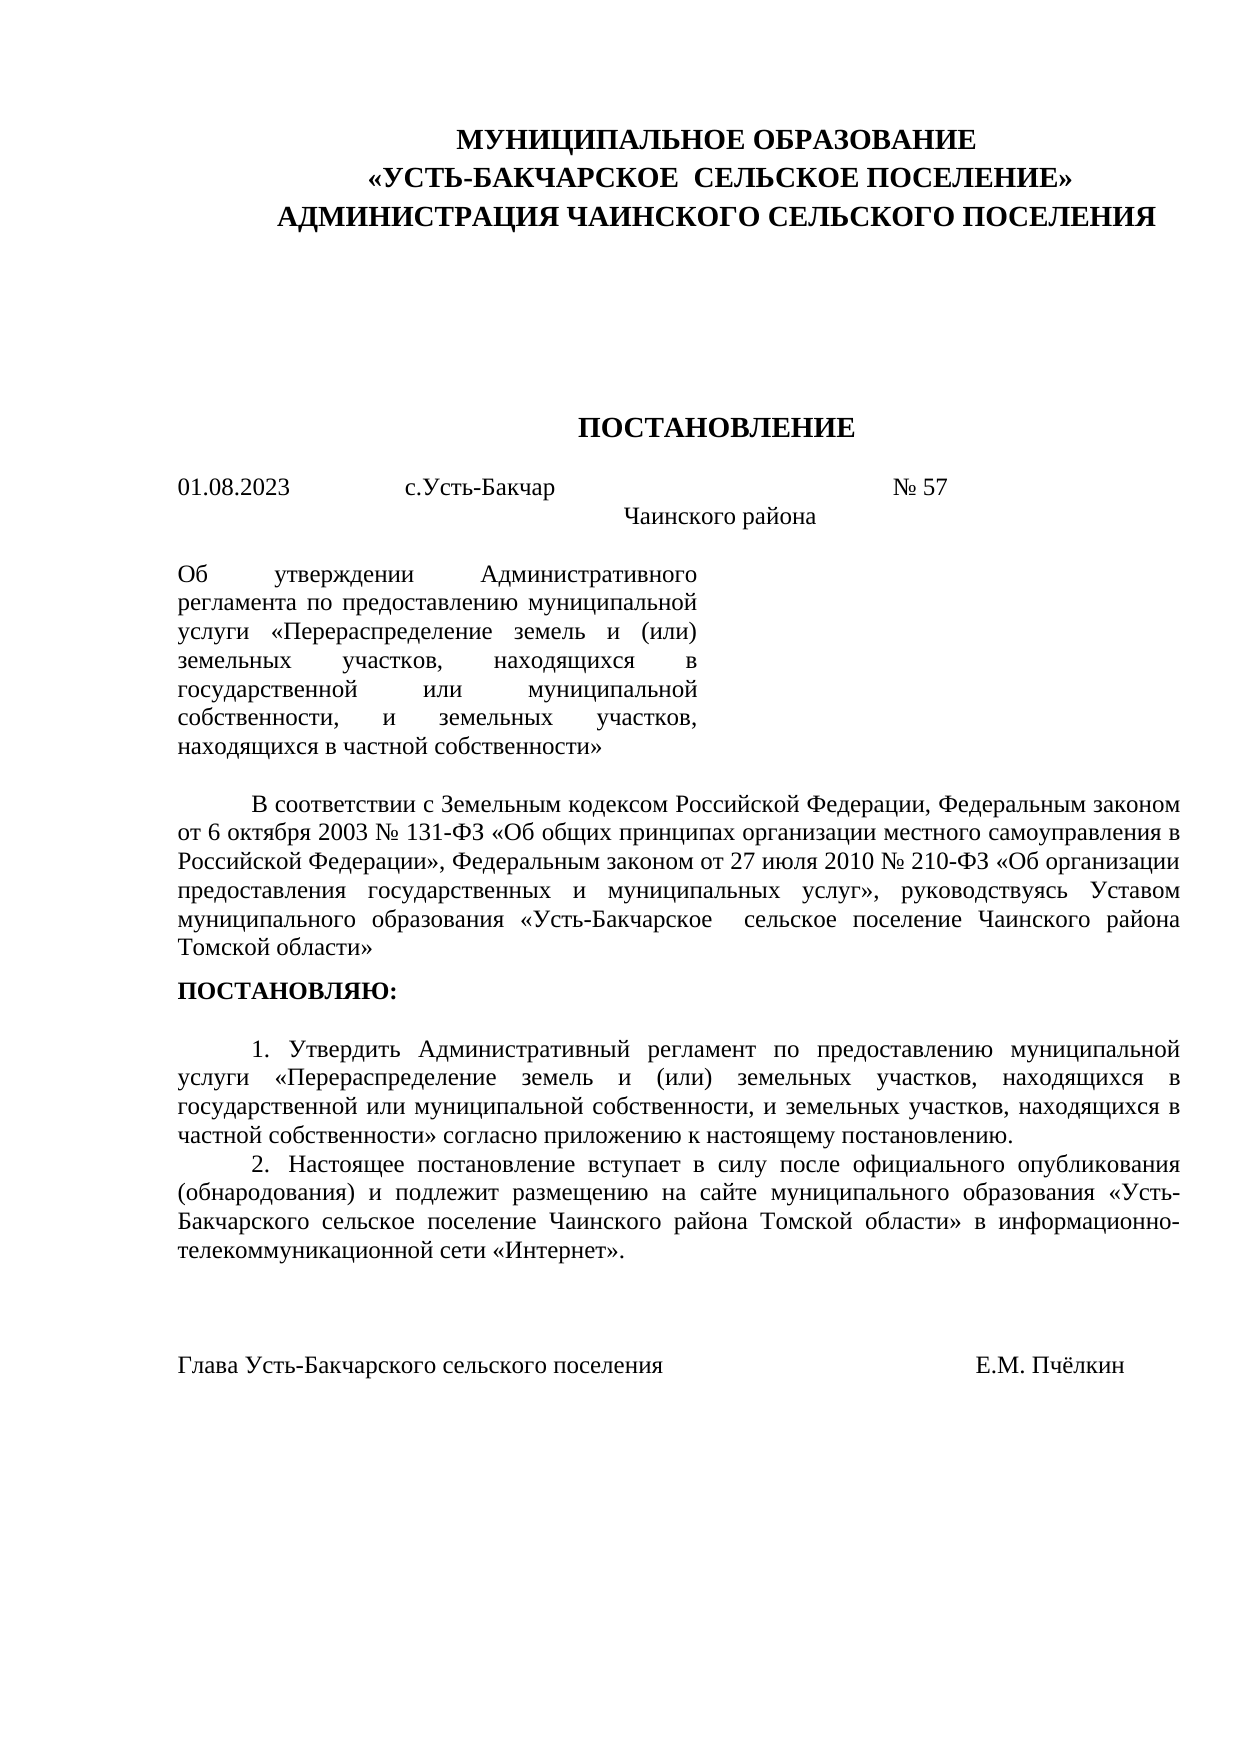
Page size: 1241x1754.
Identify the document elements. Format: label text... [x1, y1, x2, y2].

text АДМИНИСТРАЦИЯ ЧАИНСКОГО СЕЛЬСКОГО ПОСЕЛЕНИЯ [177, 199, 1181, 232]
list Утвердить Административный регламент по предоставлению муниципальной услуги «Перераспределение земель и (или) земельных участков, находящихся в государственной или муниципальной собственности, и земельных участков, находящихся в частной собственности» согласно приложению к настоящему постановлению. [177, 1034, 1181, 1149]
text Глава Усть-Бакчарского сельского поселения Е.М. Пчёлкин [177, 1350, 1181, 1379]
text Чаинского района [177, 501, 1181, 530]
text «УСТЬ-БАКЧАРСКОЕ СЕЛЬСКОЕ ПОСЕЛЕНИЕ» [177, 160, 1181, 194]
text 01.08.2023 с.Усть-Бакчар № 57 [177, 472, 1181, 501]
text МУНИЦИПАЛЬНОЕ ОБРАЗОВАНИЕ [177, 122, 1181, 155]
list Настоящее постановление вступает в силу после официального опубликования (обнародования) и подлежит размещению на сайте муниципального образования «Усть-Бакчарского сельское поселение Чаинского района Томской области» в информационно-телекоммуникационной сети «Интернет». [177, 1149, 1181, 1264]
text В соответствии с Земельным кодексом Российской Федерации, Федеральным законом от 6 октября 2003 № 131-ФЗ «Об общих принципах организации местного самоуправления в Российской Федерации», Федеральным законом от 27 июля 2010 № 210-ФЗ «Об организации предоставления государственных и муниципальных услуг», руководствуясь Уставом муниципального образования «Усть-Бакчарское сельское поселение Чаинского района Томской области» [177, 789, 1181, 961]
table_header Об утверждении Административного регламента по предоставлению муниципальной услуги «Перераспределение земель и (или) земельных участков, находящихся в государственной или муниципальной собственности, и земельных участков, находящихся в частной собственности» [166, 559, 709, 760]
text ПОСТАНОВЛЯЮ: [177, 976, 1181, 1005]
text ПОСТАНОВЛЕНИЕ [177, 410, 1181, 444]
